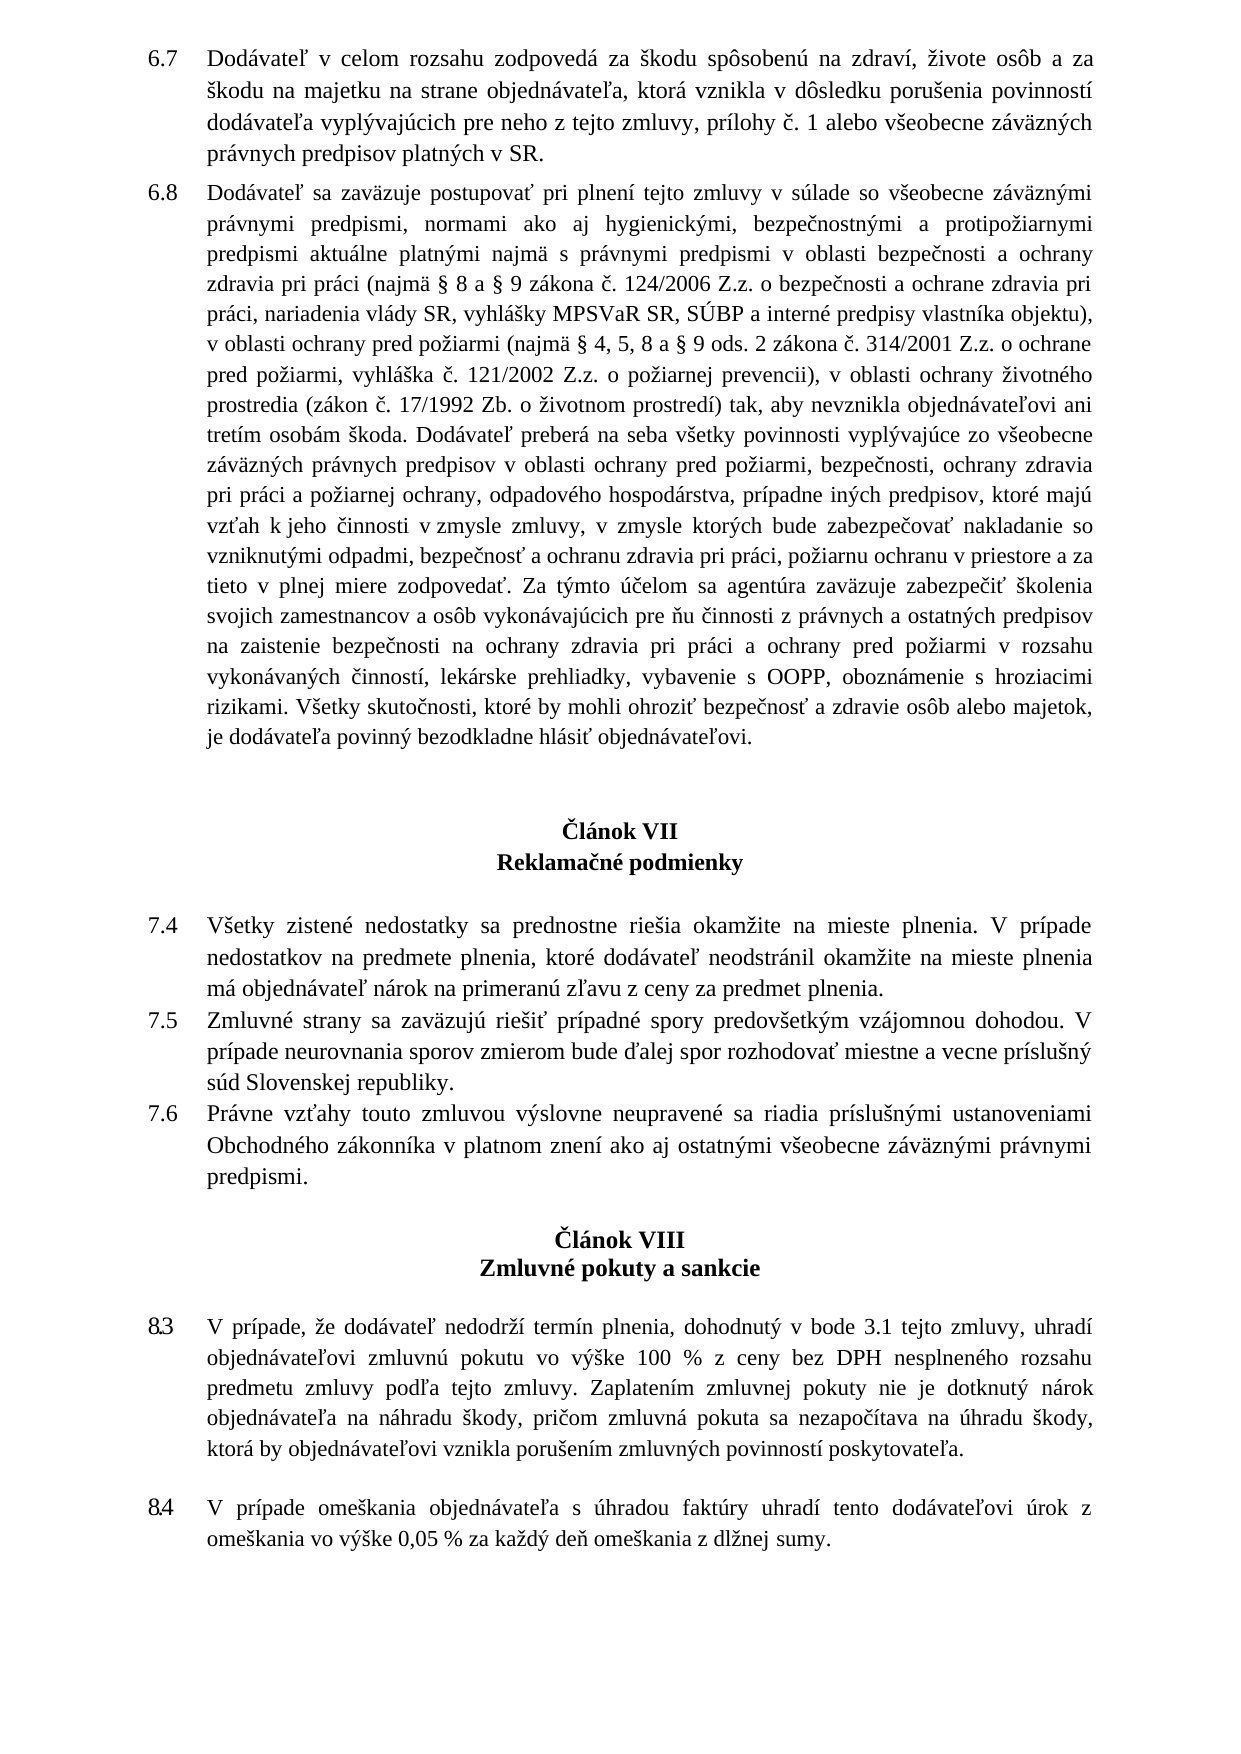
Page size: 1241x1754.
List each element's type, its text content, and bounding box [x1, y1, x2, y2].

list Právne vzťahy touto zmluvou výslovne neupravené sa riadia príslušnými ustanoveniami Obchodného zákonníka v platnom znení ako aj ostatnými všeobecne záväznými právnymi predpismi. [148, 1099, 1093, 1190]
subtitle V prípade, že dodávateľ nedodrží termín plnenia, dohodnutý v bode 3.1 tejto zmluvy, uhradí objednávateľovi zmluvnú pokutu vo výške 100 % z ceny bez DPH nesplneného rozsahu predmetu zmluvy podľa tejto zmluvy. Zaplatením zmluvnej pokuty nie je dotknutý nárok objednávateľa na náhradu škody, pričom zmluvná pokuta sa nezapočítava na úhradu škody, ktorá by objednávateľovi vznikla porušením zmluvných povinností poskytovateľa. [148, 1311, 1094, 1461]
list Zmluvné strany sa zaväzujú riešiť prípadné spory predovšetkým vzájomnou dohodou. V prípade neurovnania sporov zmierom bude ďalej spor rozhodovať miestne a vecne príslušný súd Slovenskej republiky. [148, 1006, 1093, 1096]
subtitle Článok VIII Zmluvné pokuty a sankcie [479, 1226, 763, 1282]
list Dodávateľ sa zaväzuje postupovať pri plnení tejto zmluvy v súlade so všeobecne záväznými právnymi predpismi, normami ako aj hygienickými, bezpečnostnými a protipožiarnymi predpismi aktuálne platnými najmä s právnymi predpismi v oblasti bezpečnosti a ochrany zdravia pri práci (najmä § 8 a § 9 zákona č. 124/2006 Z.z. o bezpečnosti a ochrane zdravia pri práci, nariadenia vlády SR, vyhlášky MPSVaR SR, SÚBP a interné predpisy vlastníka objektu), v oblasti ochrany pred požiarmi (najmä § 4, 5, 8 a § 9 ods. 2 zákona č. 314/2001 Z.z. o ochrane pred požiarmi, vyhláška č. 121/2002 Z.z. o požiarnej prevencii), v oblasti ochrany životného prostredia (zákon č. 17/1992 Zb. o životnom prostredí) tak, aby nevznikla objednávateľovi ani tretím osobám škoda. Dodávateľ preberá na seba všetky povinnosti vyplývajúce zo všeobecne záväzných právnych predpisov v oblasti ochrany pred požiarmi, bezpečnosti, ochrany zdravia pri práci a požiarnej ochrany, odpadového hospodárstva, prípadne iných predpisov, ktoré majú vzťah k jeho činnosti v zmysle zmluvy, v zmysle ktorých bude zabezpečovať nakladanie so vzniknutými odpadmi, bezpečnosť a ochranu zdravia pri práci, požiarnu ochranu v priestore a za tieto v plnej miere zodpovedať. Za týmto účelom sa agentúra zaväzuje zabezpečiť školenia svojich zamestnancov a osôb vykonávajúcich pre ňu činnosti z právnych a ostatných predpisov na zaistenie bezpečnosti na ochrany zdravia pri práci a ochrany pred požiarmi v rozsahu vykonávaných činností, lekárske prehliadky, vybavenie s OOPP, oboznámenie s hroziacimi rizikami. Všetky skutočnosti, ktoré by mohli ohroziť bezpečnosť a zdravie osôb alebo majetok, je dodávateľa povinný bezodkladne hlásiť objednávateľovi. [148, 178, 1094, 749]
list V prípade omeškania objednávateľa s úhradou faktúry uhradí tento dodávateľovi úrok z omeškania vo výške 0,05 % za každý deň omeškania z dlžnej sumy. [148, 1492, 1094, 1551]
list Všetky zistené nedostatky sa prednostne riešia okamžite na mieste plnenia. V prípade nedostatkov na predmete plnenia, ktoré dodávateľ neodstránil okamžite na mieste plnenia má objednávateľ nárok na primeranú zľavu z ceny za predmet plnenia. [148, 911, 1093, 1001]
subtitle Článok VII Reklamačné podmienky [497, 817, 746, 876]
list Dodávateľ v celom rozsahu zodpovedá za škodu spôsobenú na zdraví, živote osôb a za škodu na majetku na strane objednávateľa, ktorá vznikla v dôsledku porušenia povinností dodávateľa vyplývajúcich pre neho z tejto zmluvy, prílohy č. 1 alebo všeobecne záväzných právnych predpisov platných v SR. [148, 44, 1094, 167]
